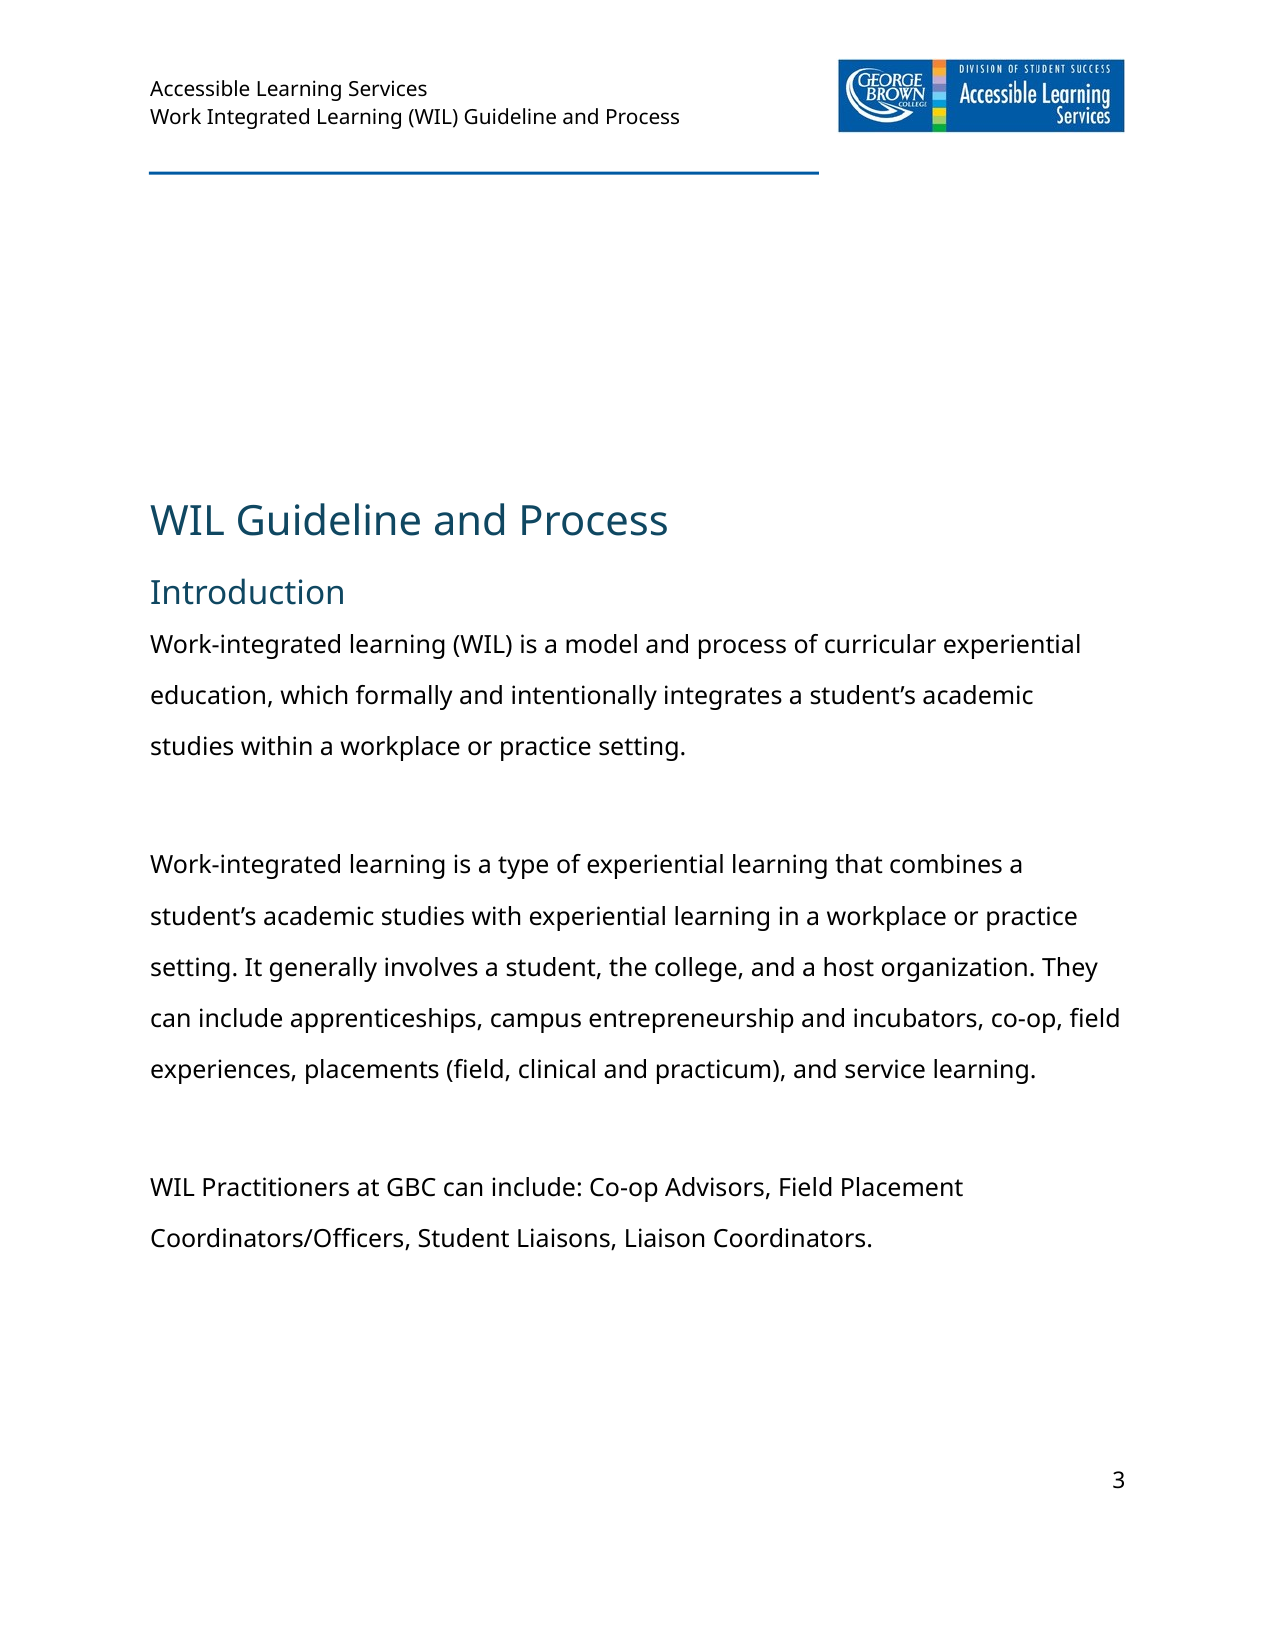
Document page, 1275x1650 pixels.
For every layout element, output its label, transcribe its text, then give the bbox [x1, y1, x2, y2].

picture [836, 58, 1125, 134]
text Work-integrated learning (WIL) is a model and process of curricular experiential education, which formally and intentionally integrates a student’s academic studies within a workplace or practice setting. [150, 626, 1125, 762]
subtitle WIL Guideline and Process [150, 491, 1125, 548]
subtitle Introduction [150, 569, 1125, 614]
text Work-integrated learning is a type of experiential learning that combines a student’s academic studies with experiential learning in a workplace or practice setting. It generally involves a student, the college, and a host organization. They can include apprenticeships, campus entrepreneurship and incubators, co-op, field experiences, placements (field, clinical and practicum), and service learning. [150, 847, 1125, 1085]
text WIL Practitioners at GBC can include: Co-op Advisors, Field Placement Coordinators/Officers, Student Liaisons, Liaison Coordinators. [150, 1170, 1125, 1255]
